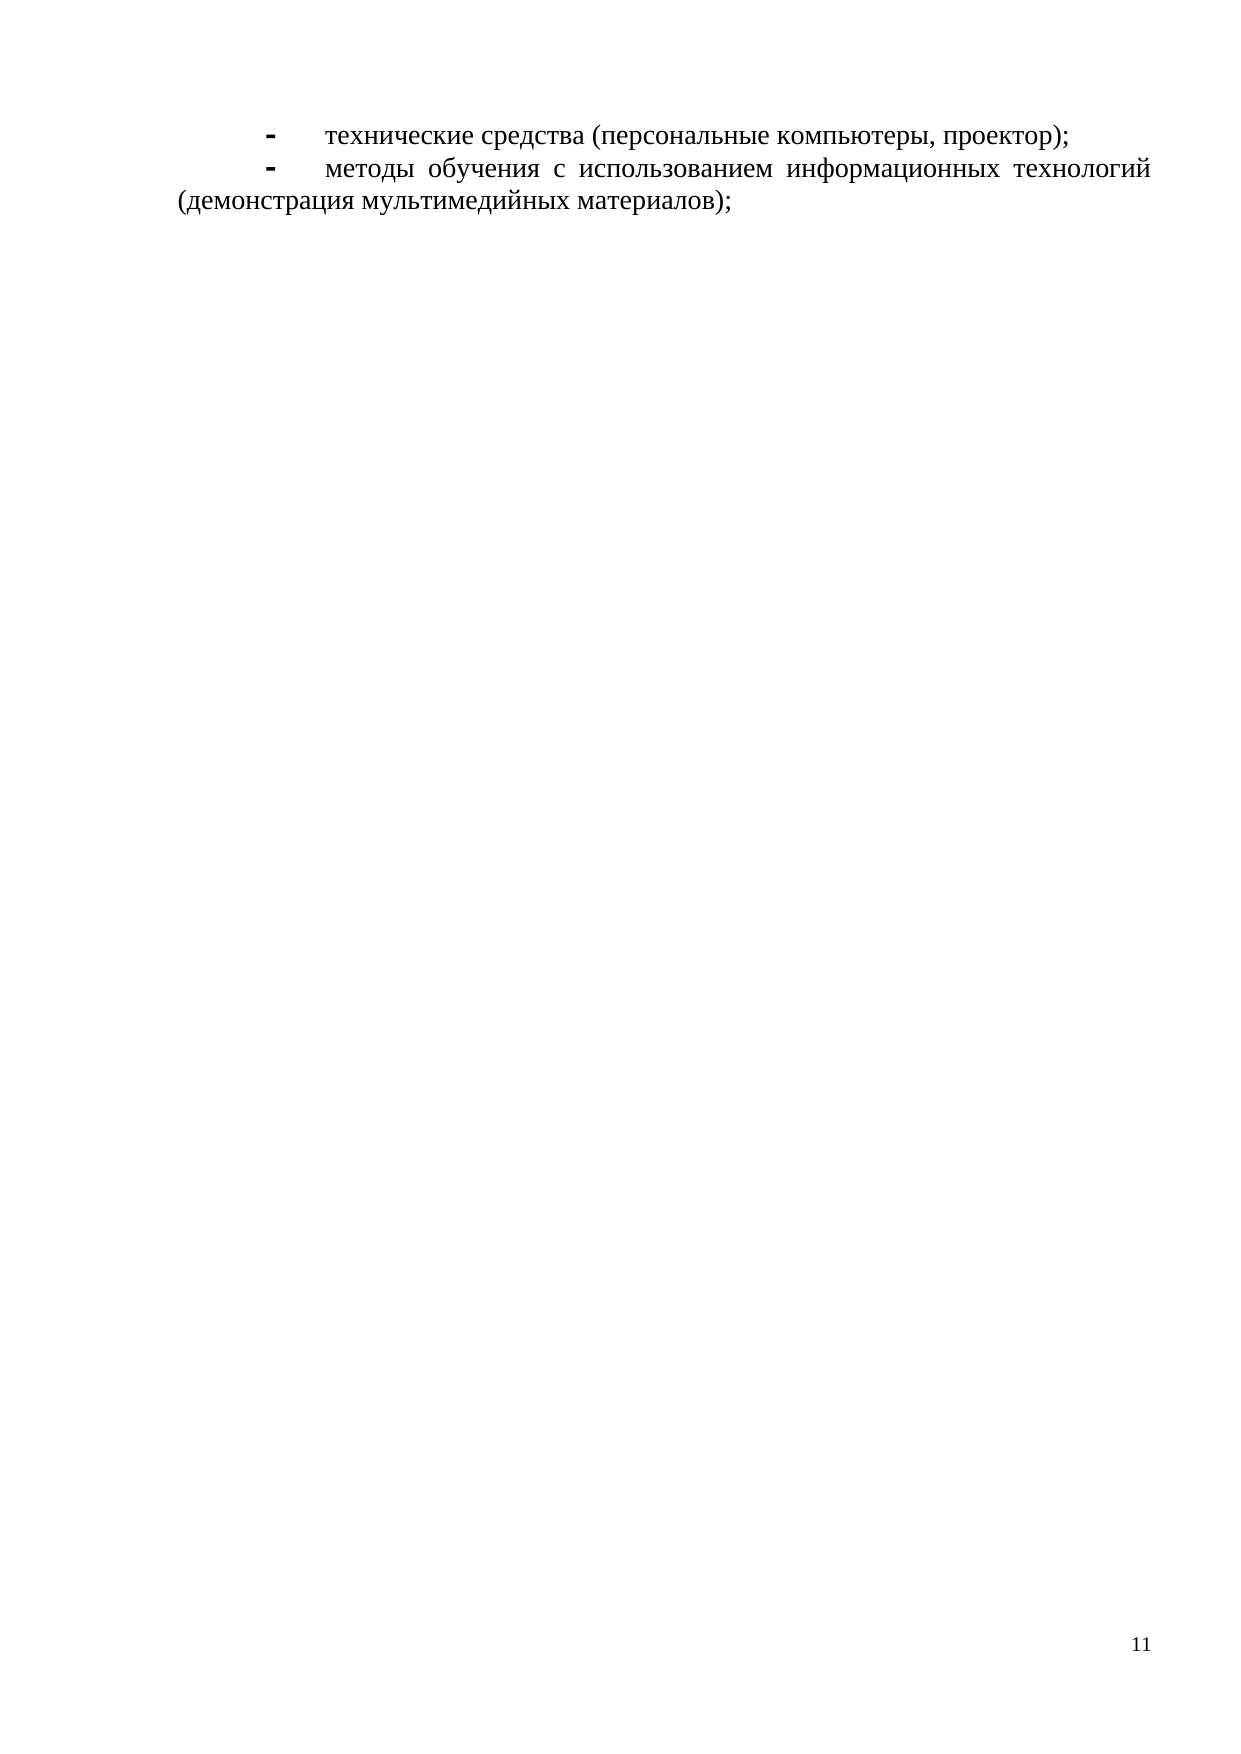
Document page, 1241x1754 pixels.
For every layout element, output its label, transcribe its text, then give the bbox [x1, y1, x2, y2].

list методы обучения с использованием информационных технологий (демонстрация мультимедийных материалов); [177, 151, 1152, 216]
list технические средства (персональные компьютеры, проектор); [177, 118, 1152, 151]
